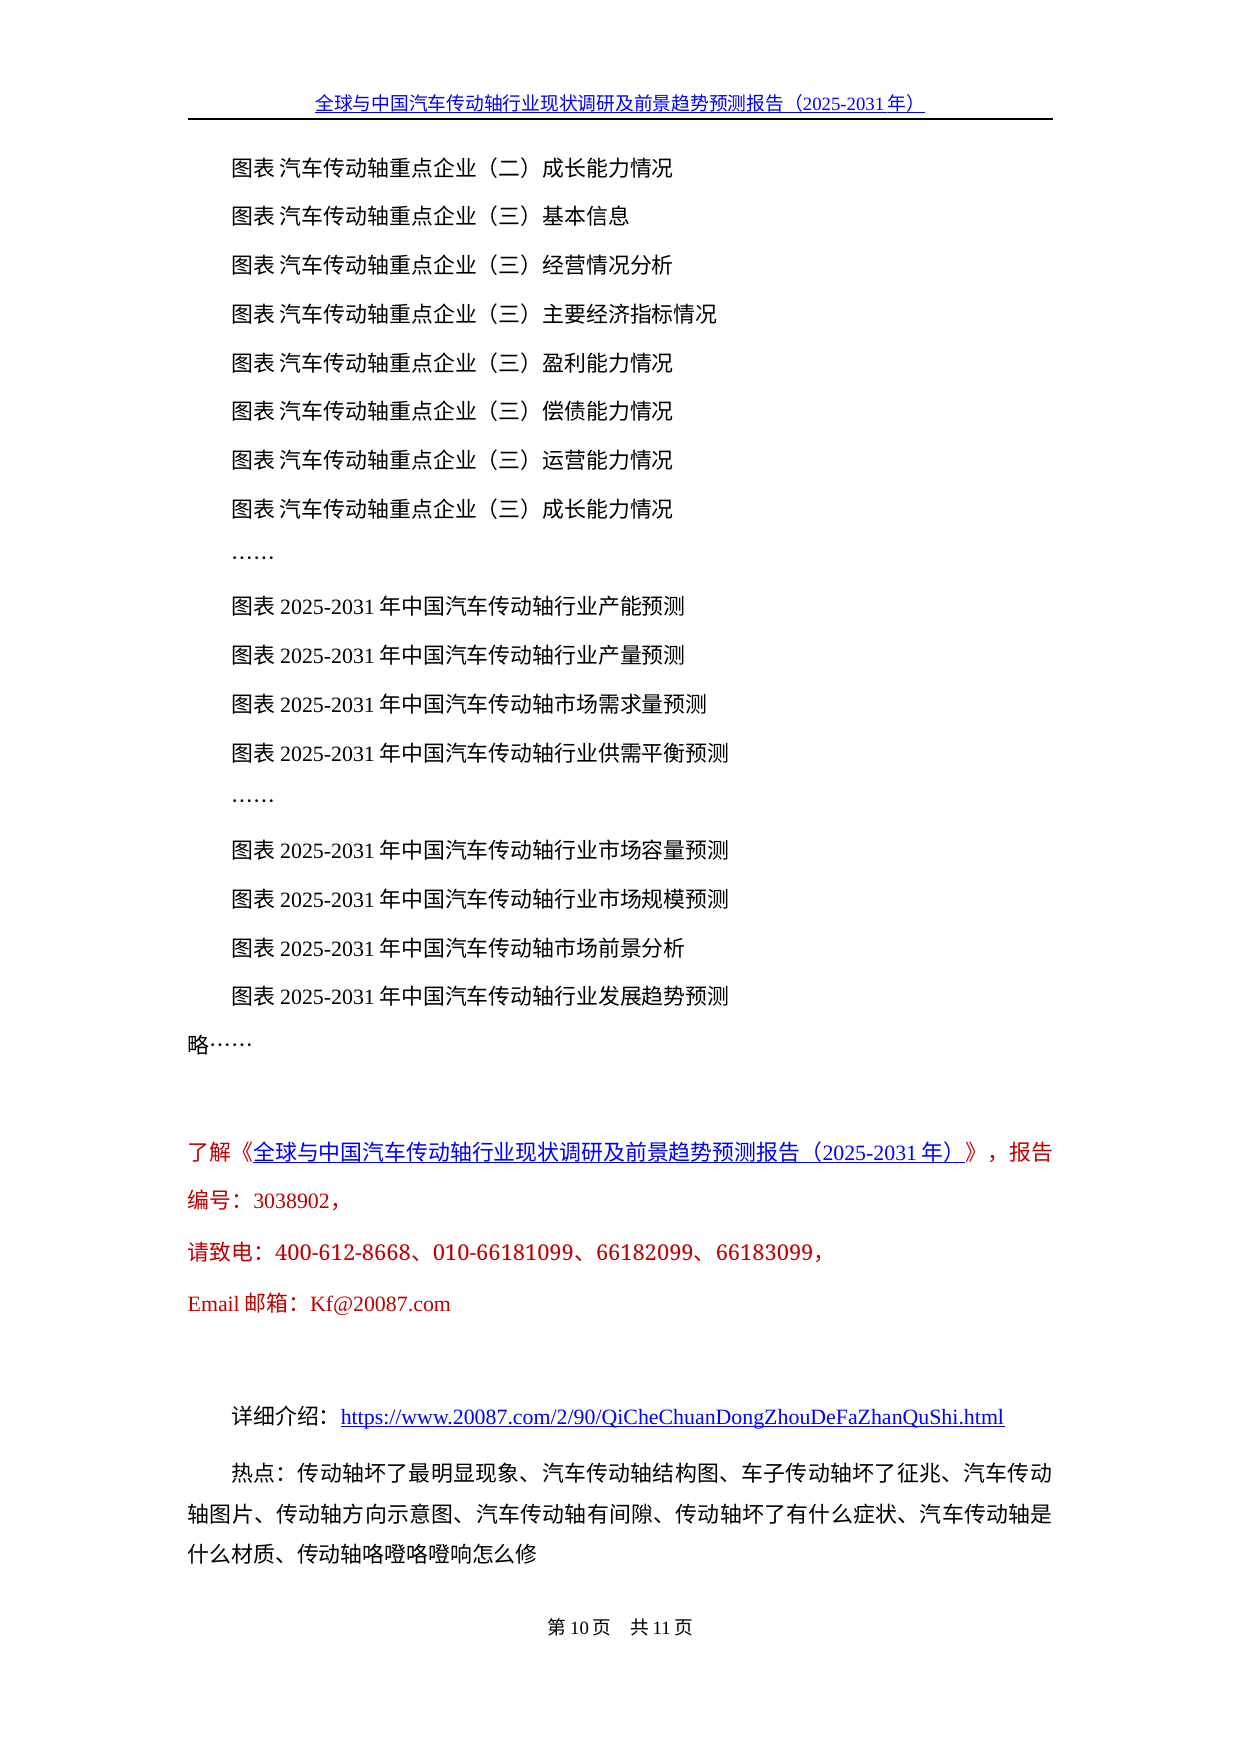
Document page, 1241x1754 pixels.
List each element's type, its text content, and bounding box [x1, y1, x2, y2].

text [187, 150, 1053, 1060]
text 详细介绍：https://www.20087.com/2/90/QiCheChuanDongZhouDeFaZhanQuShi.html [187, 1399, 1053, 1431]
text 了解《全球与中国汽车传动轴行业现状调研及前景趋势预测报告（2025-2031年）》，报告编号：3038902， [187, 1134, 1053, 1215]
text Email邮箱：Kf@20087.com [187, 1286, 1053, 1318]
text 请致电：400-612-8668、010-66181099、66182099、66183099， [187, 1234, 1053, 1267]
text 热点：传动轴坏了最明显现象、汽车传动轴结构图、车子传动轴坏了征兆、汽车传动轴图片、传动轴方向示意图、汽车传动轴有间隙、传动轴坏了有什么症状、汽车传动轴是什么材质、传动轴咯噔咯噔响怎么修 [187, 1456, 1053, 1569]
